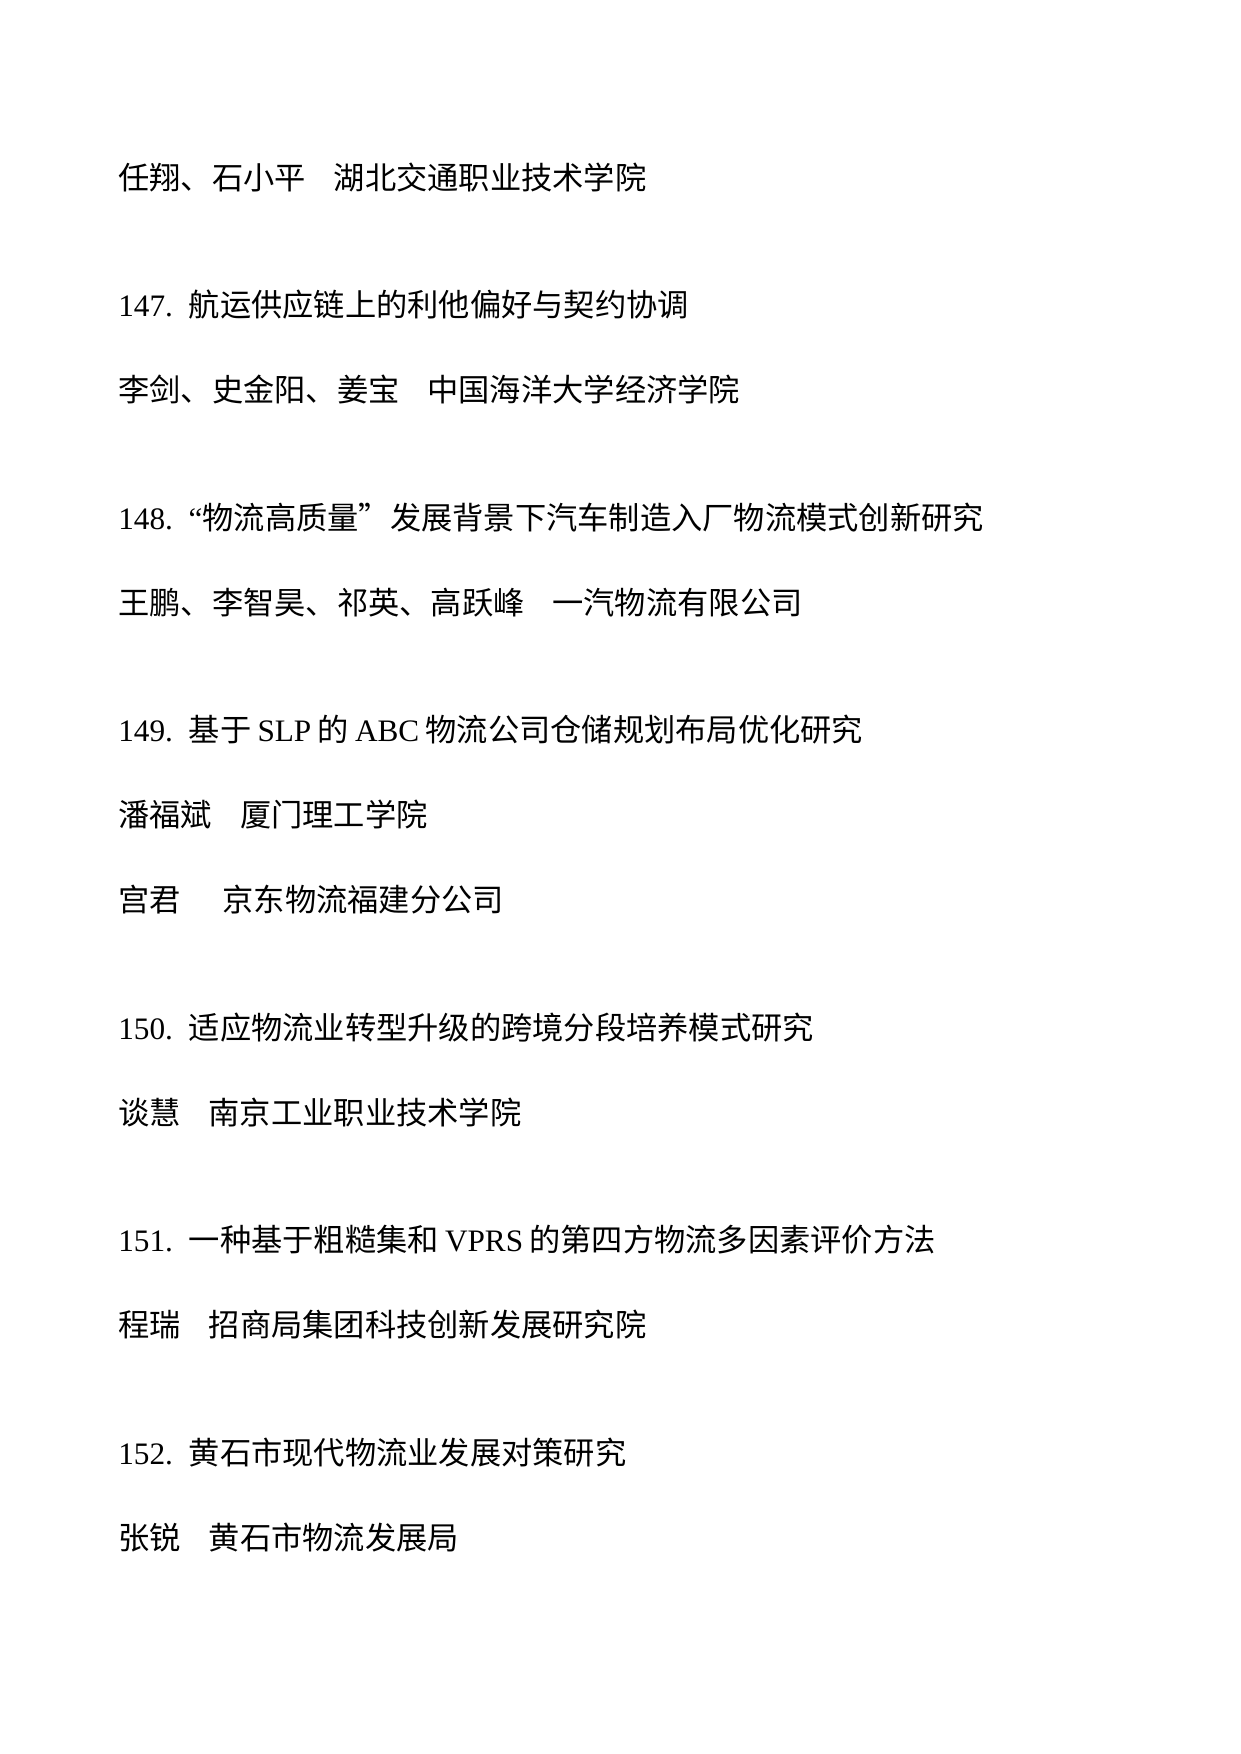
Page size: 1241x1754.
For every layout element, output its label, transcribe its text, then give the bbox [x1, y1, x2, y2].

text 147. 航运供应链上的利他偏好与契约协调 [118, 261, 1122, 346]
text 谈慧 南京工业职业技术学院 [118, 1068, 1122, 1153]
text 149. 基于SLP的ABC物流公司仓储规划布局优化研究 [118, 686, 1122, 771]
text 李剑、史金阳、姜宝 中国海洋大学经济学院 [118, 346, 1122, 431]
text 宫君 京东物流福建分公司 [118, 856, 1122, 941]
text 任翔、石小平 湖北交通职业技术学院 [118, 133, 1122, 218]
text 152. 黄石市现代物流业发展对策研究 [118, 1408, 1122, 1493]
text 王鹏、李智昊、祁英、高跃峰 一汽物流有限公司 [118, 558, 1122, 643]
text 148. “物流高质量”发展背景下汽车制造入厂物流模式创新研究 [118, 473, 1122, 558]
text 张锐 黄石市物流发展局 [118, 1493, 1122, 1578]
text 程瑞 招商局集团科技创新发展研究院 [118, 1281, 1122, 1366]
text 150. 适应物流业转型升级的跨境分段培养模式研究 [118, 983, 1122, 1068]
text 潘福斌 厦门理工学院 [118, 771, 1122, 856]
text 151. 一种基于粗糙集和VPRS的第四方物流多因素评价方法 [118, 1196, 1122, 1281]
